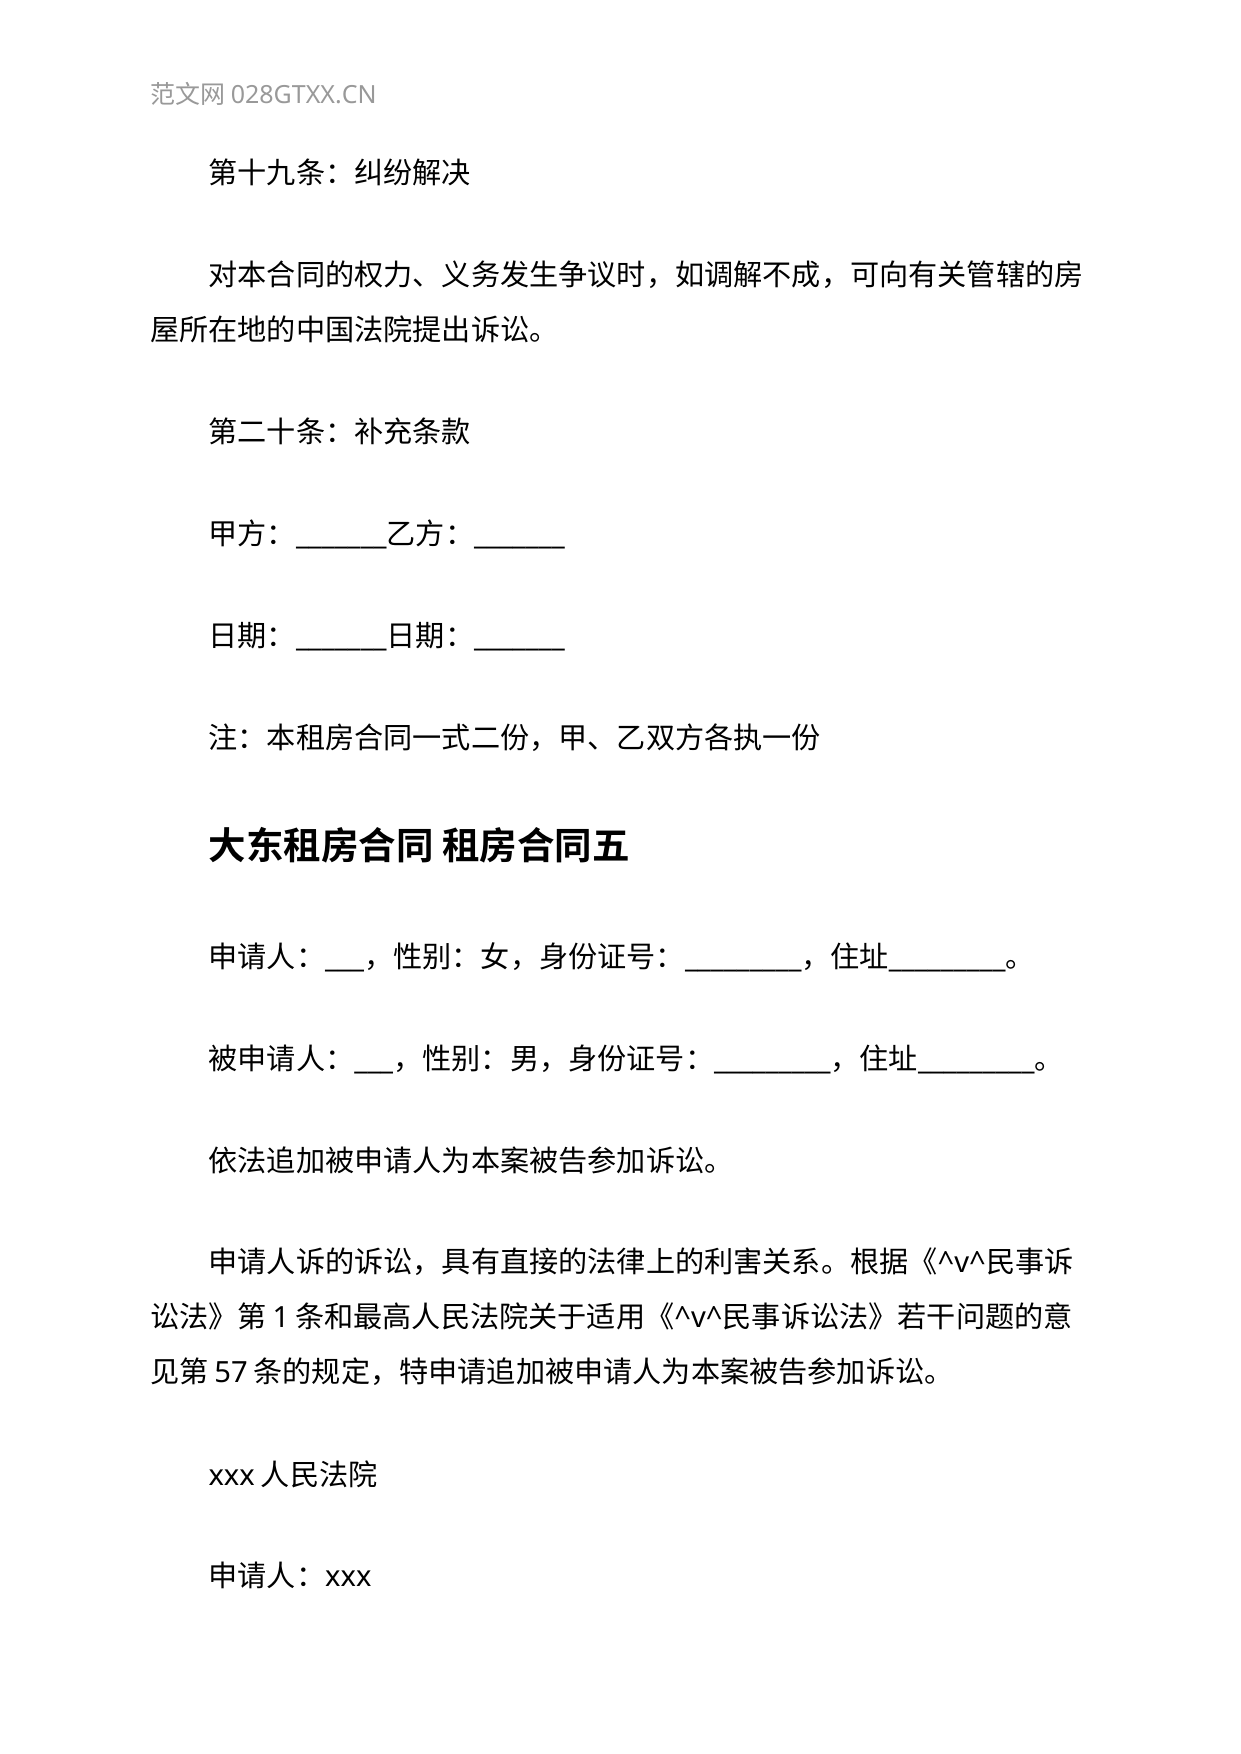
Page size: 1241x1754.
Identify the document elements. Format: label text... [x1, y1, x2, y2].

text 被申请人：___，性别：男，身份证号：_________，住址_________。 [150, 1035, 1090, 1078]
text 甲方：_______乙方：_______ [150, 510, 1090, 553]
text 第二十条：补充条款 [150, 408, 1090, 451]
text 对本合同的权力、义务发生争议时，如调解不成，可向有关管辖的房屋所在地的中国法院提出诉讼。 [150, 252, 1090, 349]
text xxx人民法院 [150, 1451, 1090, 1493]
text 日期：_______日期：_______ [150, 612, 1090, 654]
text 申请人：___，性别：女，身份证号：_________，住址_________。 [150, 933, 1090, 976]
text 第十九条：纠纷解决 [150, 150, 1090, 192]
text 申请人：xxx [150, 1553, 1090, 1595]
text 申请人诉的诉讼，具有直接的法律上的利害关系。根据《^v^民事诉讼法》第1条和最高人民法院关于适用《^v^民事诉讼法》若干问题的意见第57条的规定，特申请追加被申请人为本案被告参加诉讼。 [150, 1239, 1090, 1391]
text 注：本租房合同一式二份，甲、乙双方各执一份 [150, 714, 1090, 756]
text 大东租房合同 租房合同五 [150, 816, 1090, 870]
text 依法追加被申请人为本案被告参加诉讼。 [150, 1137, 1090, 1179]
